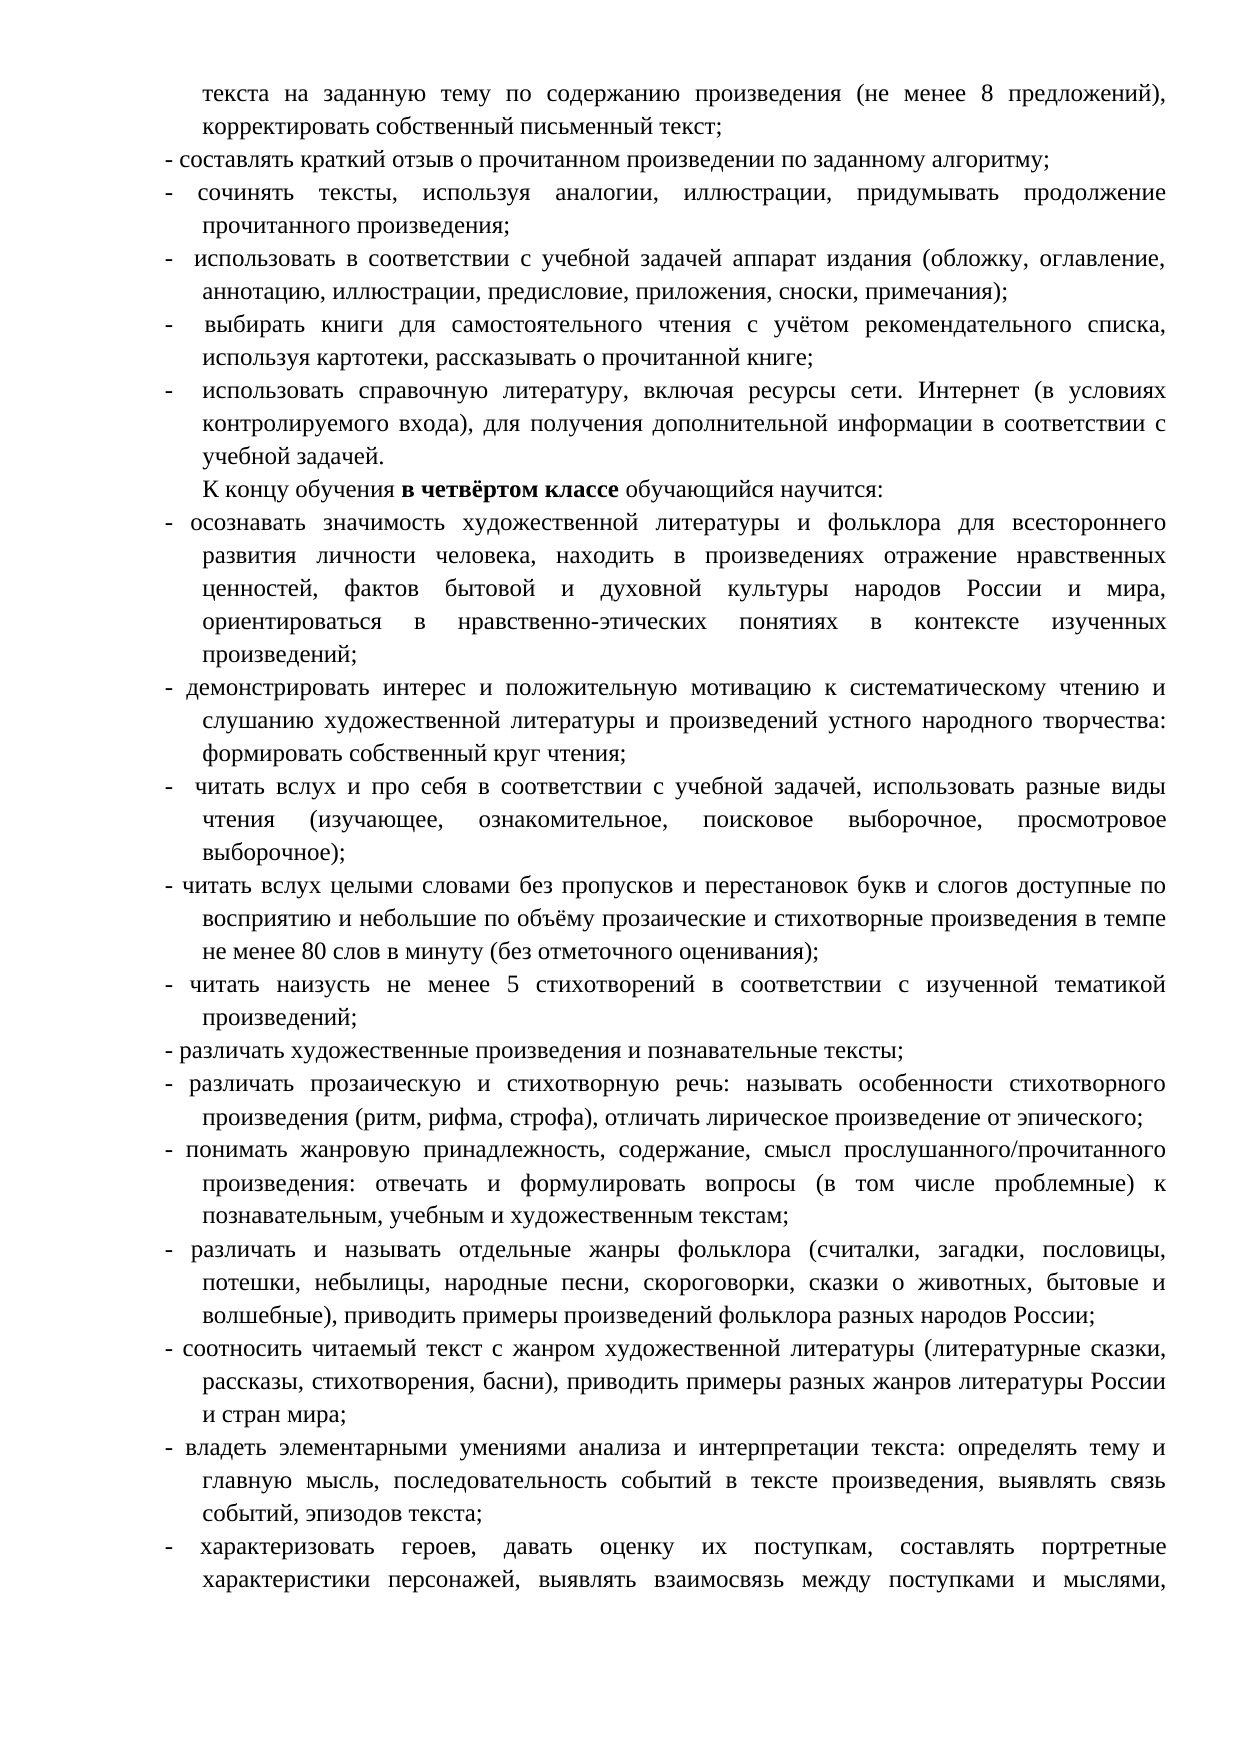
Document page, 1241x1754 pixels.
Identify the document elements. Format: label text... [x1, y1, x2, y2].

text - осознавать значимость художественной литературы и фольклора для всестороннего развития личности человека, находить в произведениях отражение нравственных ценностей, фактов бытовой и духовной культуры народов России и мира, ориентироваться в нравственно-этических понятиях в контексте изученных произведений; [164, 507, 1167, 668]
text - читать вслух целыми словами без пропусков и перестановок букв и слогов доступные по восприятию и небольшие по объёму прозаические и стихотворные произведения в темпе не менее 80 слов в минуту (без отметочного оценивания); [164, 870, 1167, 965]
text - составлять краткий отзыв о прочитанном произведении по заданному алгоритму; [164, 144, 1167, 173]
text - различать художественные произведения и познавательные тексты; [125, 1036, 1167, 1064]
text - читать наизусть не менее 5 стихотворений в соответствии с изученной тематикой произведений; [164, 969, 1167, 1031]
text - различать и называть отдельные жанры фольклора (считалки, загадки, пословицы, потешки, небылицы, народные песни, скороговорки, сказки о животных, бытовые и волшебные), приводить примеры произведений фольклора разных народов России; [164, 1234, 1167, 1328]
text - читать вслух и про себя в соответствии с учебной задачей, использовать разные виды чтения (изучающее, ознакомительное, поисковое выборочное, просмотровое выборочное); [164, 771, 1167, 866]
text - сочинять тексты, используя аналогии, иллюстрации, придумывать продолжение прочитанного произведения; [164, 177, 1167, 239]
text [164, 1531, 1167, 1593]
text - понимать жанровую принадлежность, содержание, смысл прослушанного/прочитанного произведения: отвечать и формулировать вопросы (в том числе проблемные) к познавательным, учебным и художественным текстам; [164, 1134, 1167, 1229]
text К концу обучения в четвёртом классе обучающийся научится: [125, 474, 1167, 503]
text - различать прозаическую и стихотворную речь: называть особенности стихотворного произведения (ритм, рифма, строфа), отличать лирическое произведение от эпического; [164, 1068, 1167, 1130]
text - соотносить читаемый текст с жанром художественной литературы (литературные сказки, рассказы, стихотворения, басни), приводить примеры разных жанров литературы России и стран мира; [164, 1333, 1167, 1427]
text - использовать справочную литературу, включая ресурсы сети. Интернет (в условиях контролируемого входа), для получения дополнительной информации в соответствии с учебной задачей. [164, 375, 1167, 470]
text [164, 78, 1167, 140]
text - выбирать книги для самостоятельного чтения с учётом рекомендательного списка, используя картотеки, рассказывать о прочитанной книге; [164, 309, 1167, 371]
text - демонстрировать интерес и положительную мотивацию к систематическому чтению и слушанию художественной литературы и произведений устного народного творчества: формировать собственный круг чтения; [164, 672, 1167, 767]
text - владеть элементарными умениями анализа и интерпретации текста: определять тему и главную мысль, последовательность событий в тексте произведения, выявлять связь событий, эпизодов текста; [164, 1432, 1167, 1527]
text - использовать в соответствии с учебной задачей аппарат издания (обложку, оглавление, аннотацию, иллюстрации, предисловие, приложения, сноски, примечания); [164, 243, 1167, 305]
